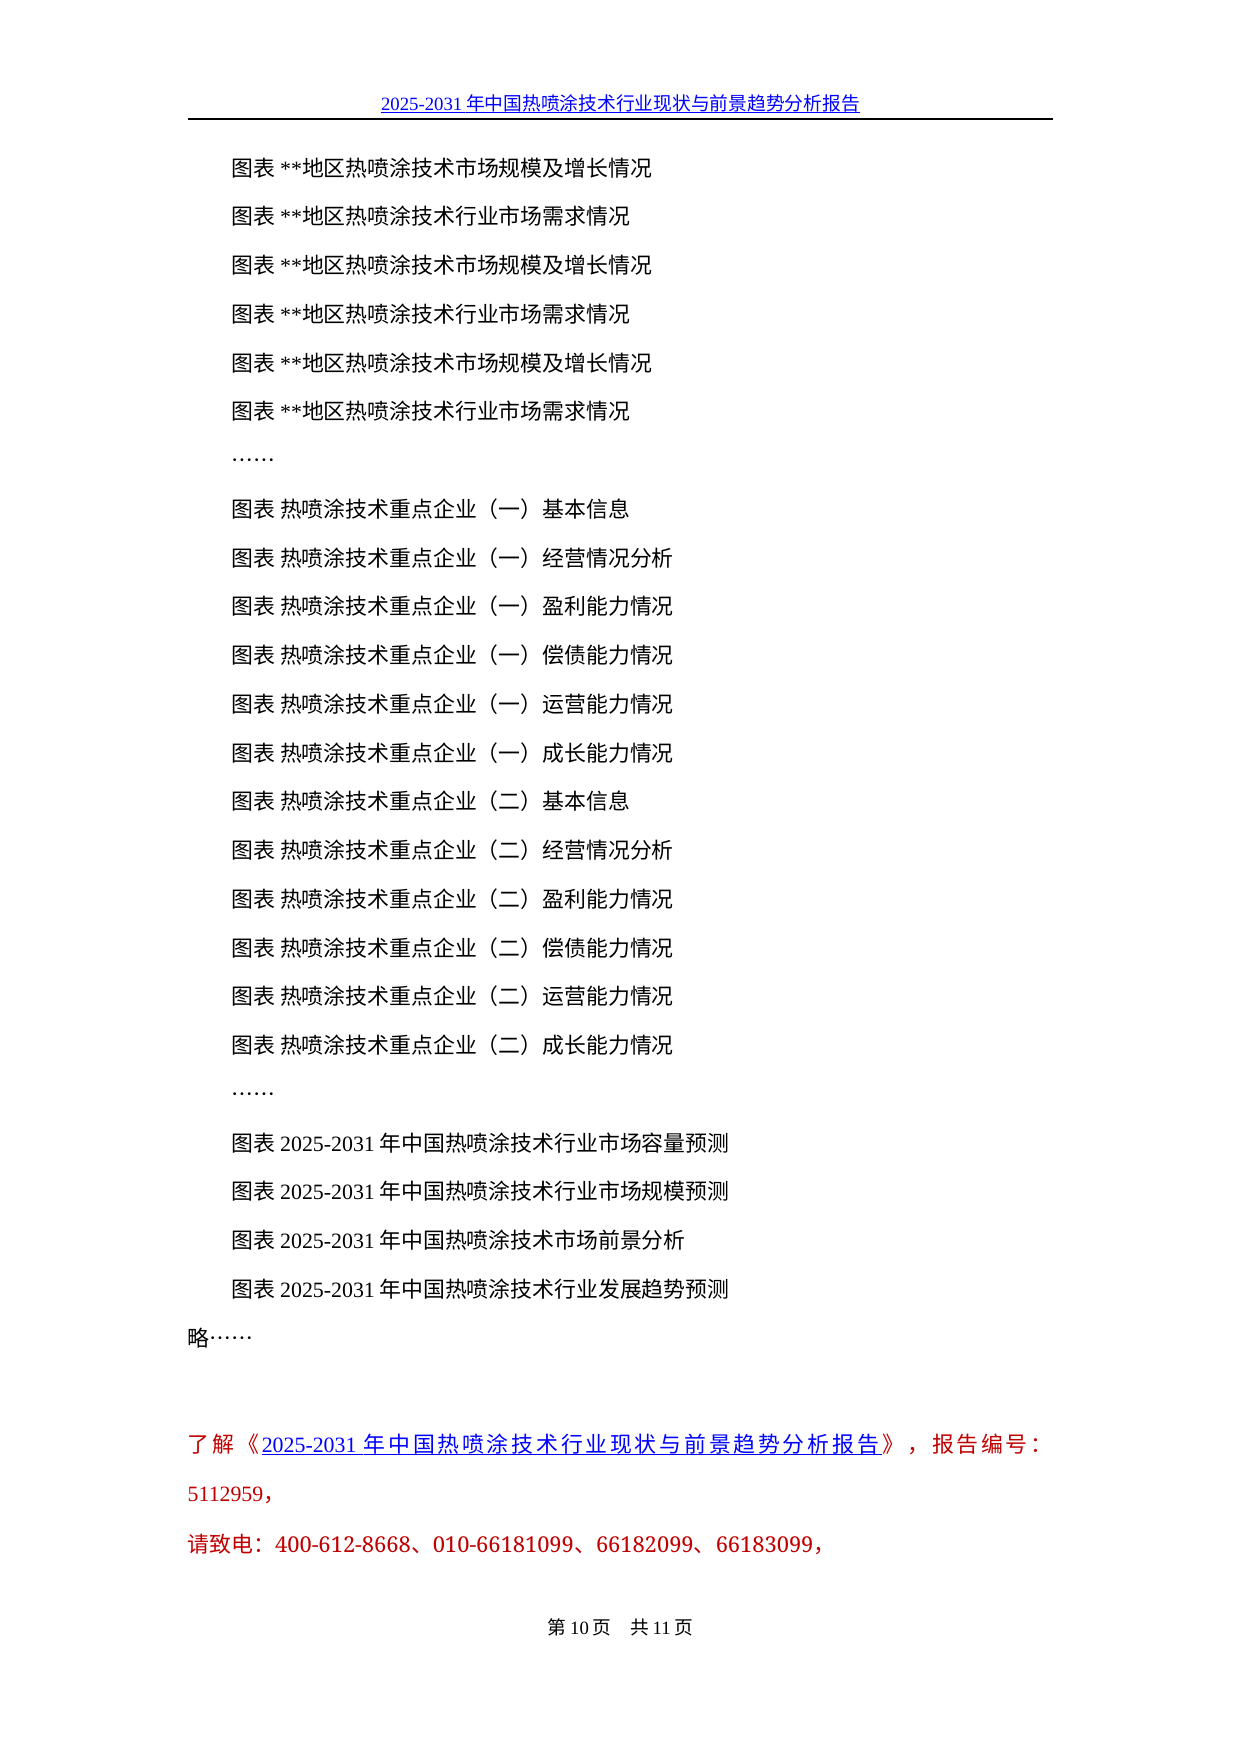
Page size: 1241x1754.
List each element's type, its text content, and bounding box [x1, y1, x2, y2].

text 了解《2025-2031年中国热喷涂技术行业现状与前景趋势分析报告》，报告编号：5112959， [187, 1427, 1053, 1508]
text 请致电：400-612-8668、010-66181099、66182099、66183099， [187, 1527, 1053, 1559]
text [187, 150, 1053, 1353]
